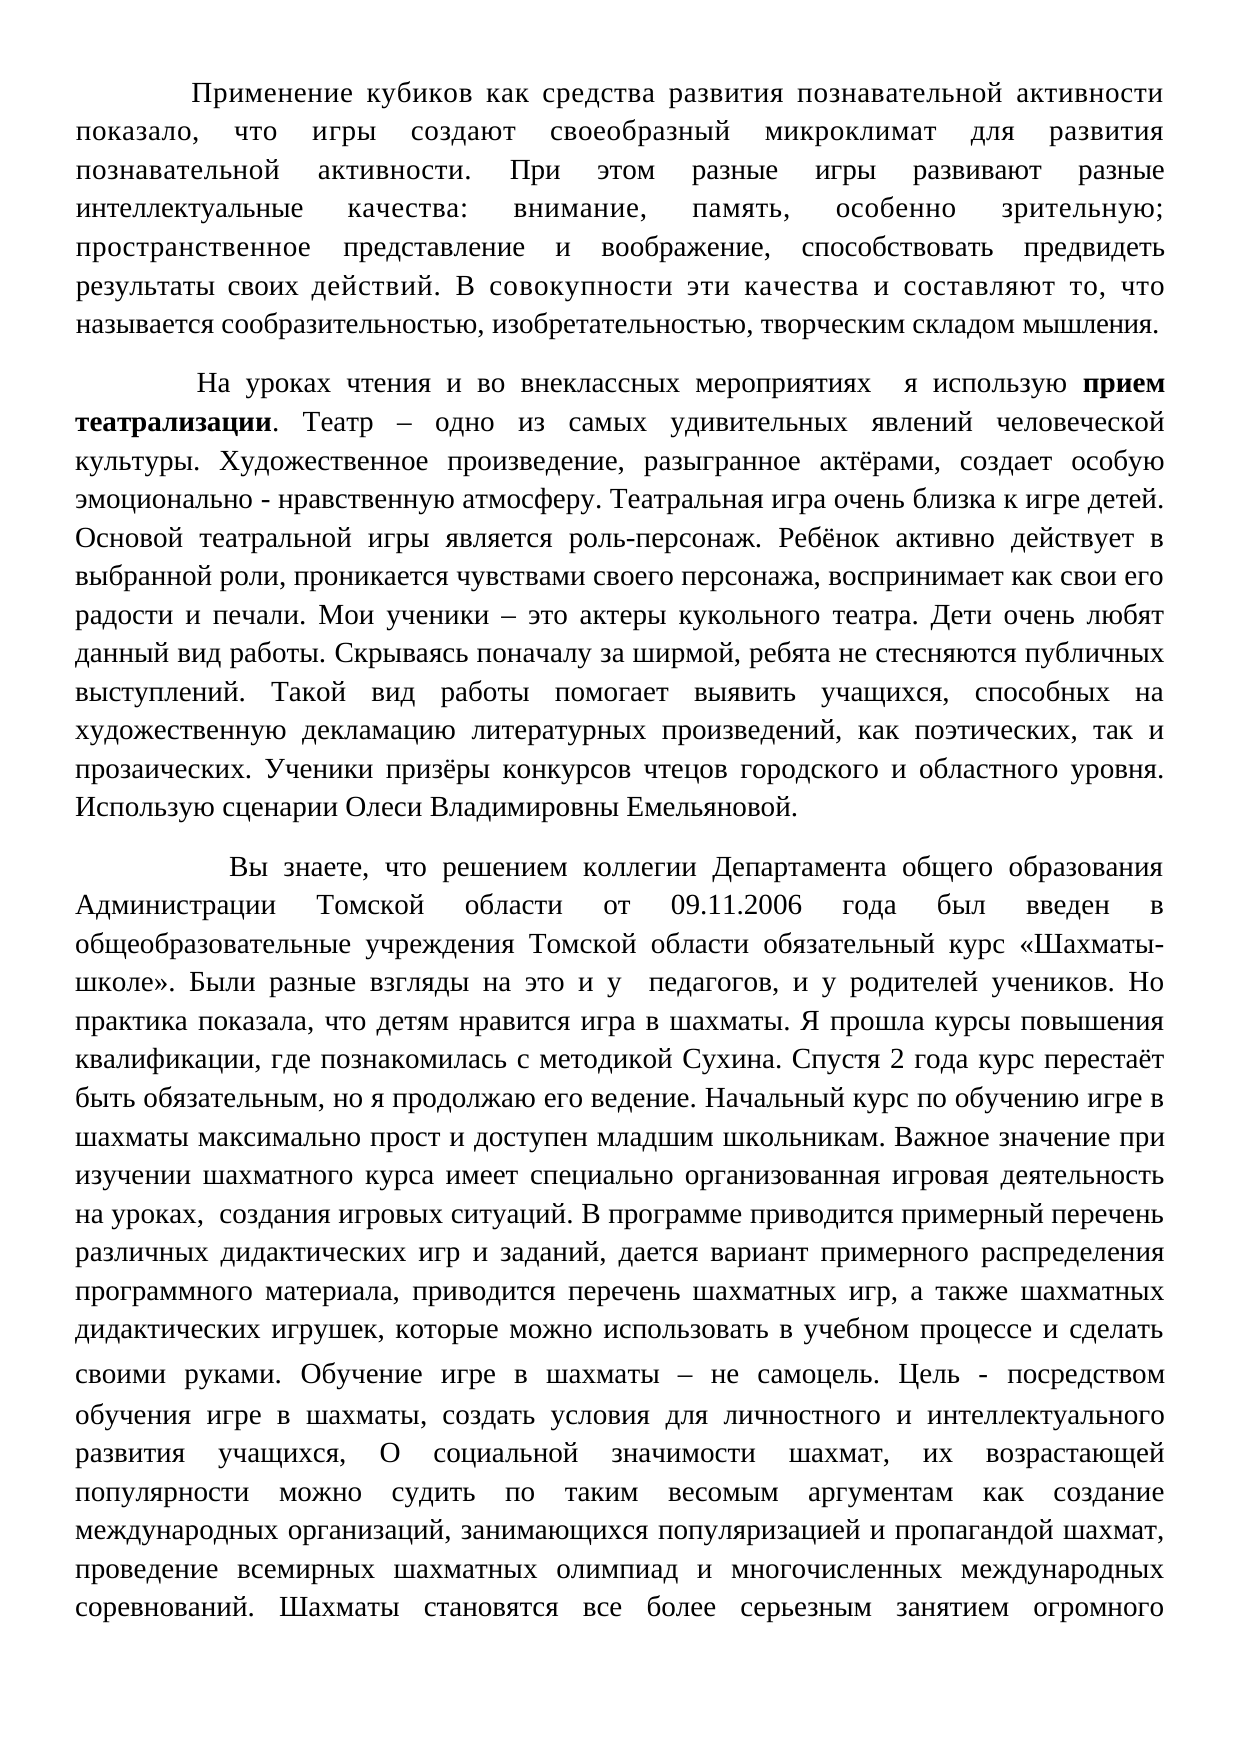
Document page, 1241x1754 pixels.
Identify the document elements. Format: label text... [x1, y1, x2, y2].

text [75, 849, 1165, 1623]
text На уроках чтения и во внеклассных мероприятиях я использую прием театрализации. Театр – одно из самых удивительных явлений человеческой культуры. Художественное произведение, разыгранное актёрами, создает особую эмоционально - нравственную атмосферу. Театральная игра очень близка к игре детей. Основой театральной игры является роль-персонаж. Ребёнок активно действует в выбранной роли, проникается чувствами своего персонажа, воспринимает как свои его радости и печали. Мои ученики – это актеры кукольного театра. Дети очень любят данный вид работы. Скрываясь поначалу за ширмой, ребята не стесняются публичных выступлений. Такой вид работы помогает выявить учащихся, способных на художественную декламацию литературных произведений, как поэтических, так и прозаических. Ученики призёры конкурсов чтецов городского и областного уровня. Использую сценарии Олеси Владимировны Емельяновой. [75, 366, 1165, 823]
text Применение кубиков как средства развития познавательной активности показало, что игры создают своеобразный микроклимат для развития познавательной активности. При этом разные игры развивают разные интеллектуальные качества: внимание, память, особенно зрительную; пространственное представление и воображение, способствовать предвидеть результаты своих действий. В совокупности эти качества и составляют то, что называется сообразительностью, изобретательностью, творческим складом мышления. [76, 75, 1165, 340]
